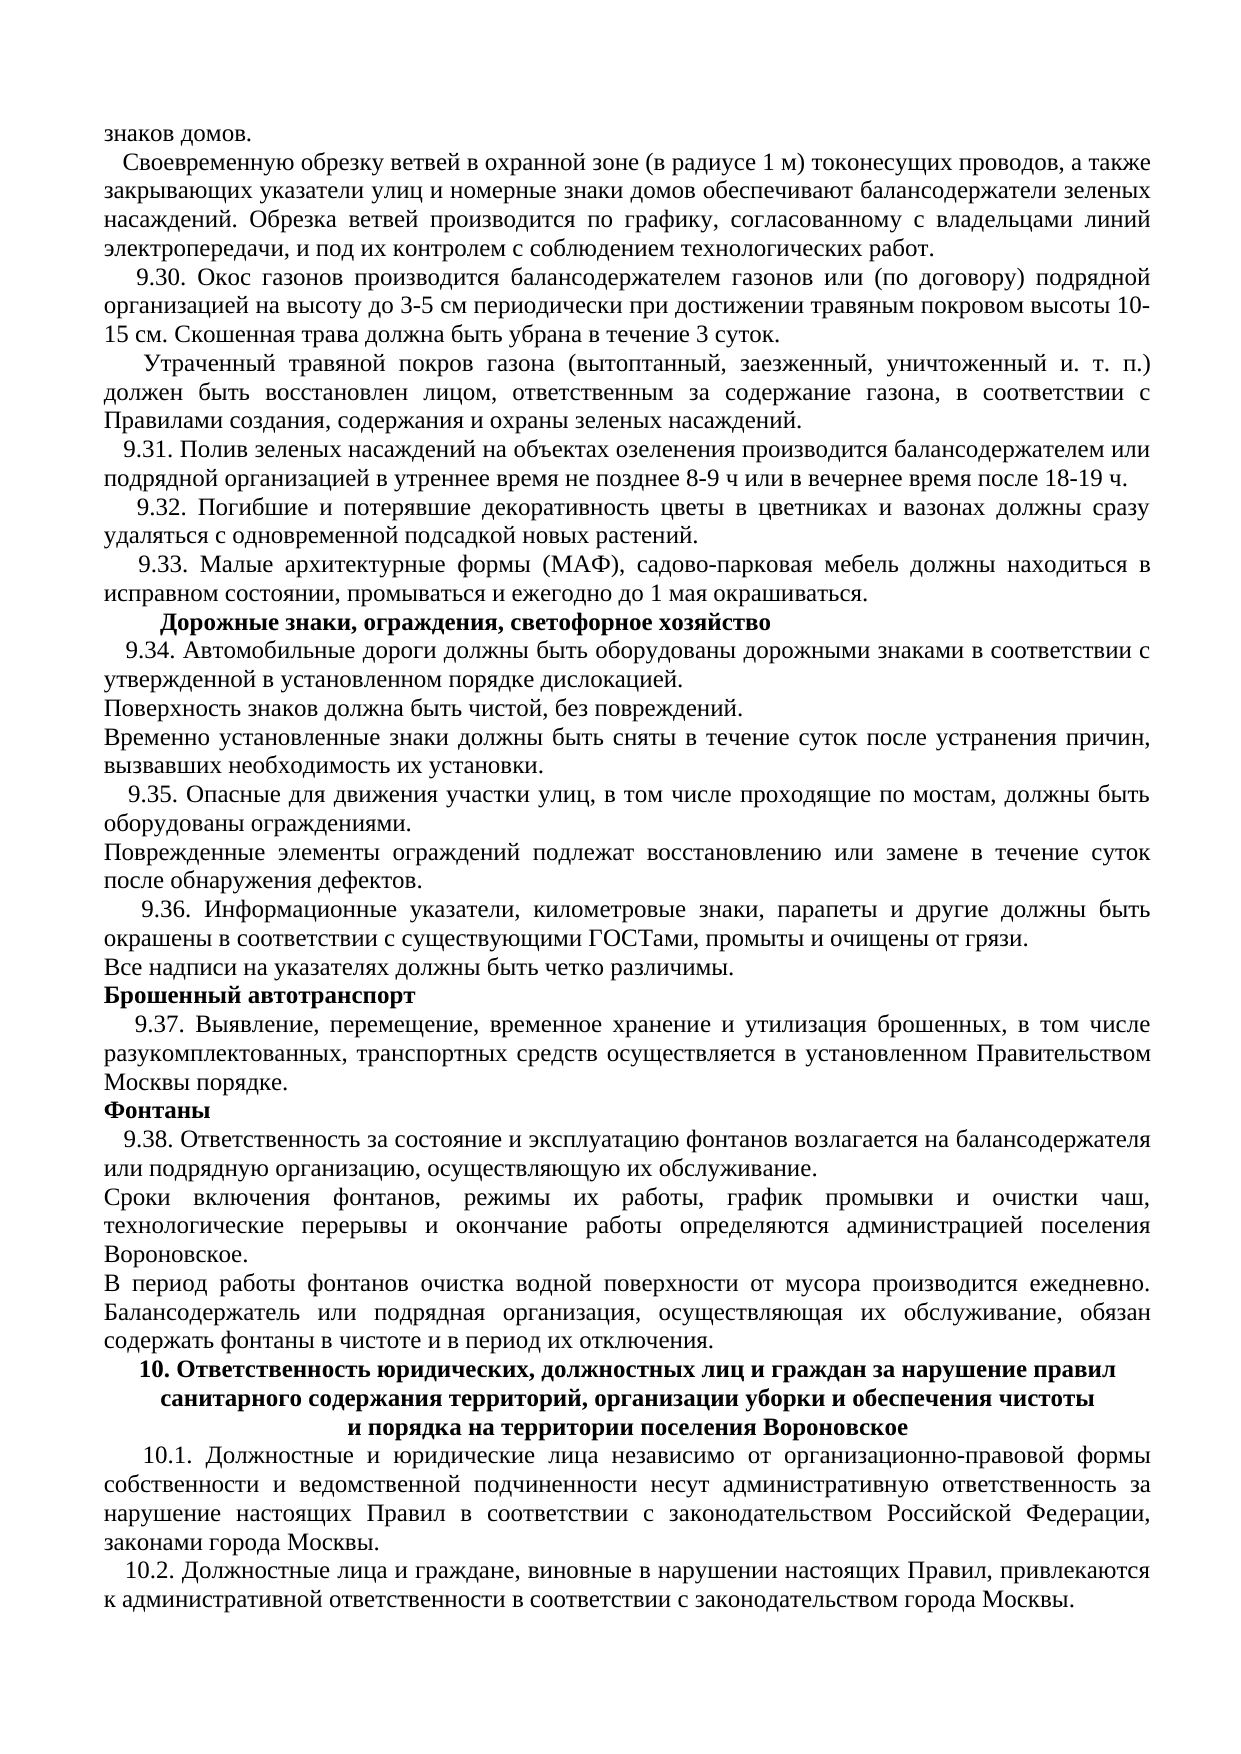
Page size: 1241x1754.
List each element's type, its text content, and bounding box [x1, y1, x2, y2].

text Утраченный травяной покров газона (вытоптанный, заезженный, уничтоженный и. т. п.) должен быть восстановлен лицом, ответственным за содержание газона, в соответствии с Правилами создания, содержания и охраны зеленых насаждений. [103, 348, 1152, 434]
text Своевременную обрезку ветвей в охранной зоне (в радиусе 1 м) токонесущих проводов, а также закрывающих указатели улиц и номерные знаки домов обеспечивают балансодержатели зеленых насаждений. Обрезка ветвей производится по графику, согласованному с владельцами линий электропередачи, и под их контролем с соблюдением технологических работ. [103, 147, 1152, 262]
text 9.38. Ответственность за состояние и эксплуатацию фонтанов возлагается на балансодержателя или подрядную организацию, осуществляющую их обслуживание. [103, 1124, 1152, 1182]
text В период работы фонтанов очистка водной поверхности от мусора производится ежедневно. Балансодержатель или подрядная организация, осуществляющая их обслуживание, обязан содержать фонтаны в чистоте и в период их отключения. [103, 1268, 1152, 1354]
text Дорожные знаки, ограждения, светофорное хозяйство [103, 607, 1152, 636]
text 10.2. Должностные лица и граждане, виновные в нарушении настоящих Правил, привлекаются к административной ответственности в соответствии с законодательством города Москвы. [103, 1556, 1152, 1613]
text 9.36. Информационные указатели, километровые знаки, парапеты и другие должны быть окрашены в соответствии с существующими ГОСТами, промыты и очищены от грязи. [103, 894, 1152, 952]
text Сроки включения фонтанов, режимы их работы, график промывки и очистки чаш, технологические перерывы и окончание работы определяются администрацией поселения Вороновское. [103, 1182, 1152, 1268]
text Все надписи на указателях должны быть четко различимы. [103, 952, 1152, 981]
text Поверхность знаков должна быть чистой, без повреждений. [103, 693, 1152, 722]
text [103, 118, 1152, 147]
text 9.34. Автомобильные дороги должны быть оборудованы дорожными знаками в соответствии с утвержденной в установленном порядке дислокацией. [103, 636, 1152, 693]
text 9.37. Выявление, перемещение, временное хранение и утилизация брошенных, в том числе разукомплектованных, транспортных средств осуществляется в установленном Правительством Москвы порядке. [103, 1009, 1152, 1096]
text 9.33. Малые архитектурные формы (МАФ), садово-парковая мебель должны находиться в исправном состоянии, промываться и ежегодно до 1 мая окрашиваться. [103, 549, 1152, 607]
text 9.32. Погибшие и потерявшие декоративность цветы в цветниках и вазонах должны сразу удаляться с одновременной подсадкой новых растений. [103, 492, 1152, 549]
text Поврежденные элементы ограждений подлежат восстановлению или замене в течение суток после обнаружения дефектов. [103, 837, 1152, 894]
text 9.35. Опасные для движения участки улиц, в том числе проходящие по мостам, должны быть оборудованы ограждениями. [103, 779, 1152, 837]
text 9.31. Полив зеленых насаждений на объектах озеленения производится балансодержателем или подрядной организацией в утреннее время не позднее 8-9 ч или в вечернее время после 18-19 ч. [103, 434, 1152, 492]
text Временно установленные знаки должны быть сняты в течение суток после устранения причин, вызвавших необходимость их установки. [103, 722, 1152, 779]
text 9.30. Окос газонов производится балансодержателем газонов или (по договору) подрядной организацией на высоту до 3-5 см периодически при достижении травяным покровом высоты 10-15 см. Скошенная трава должна быть убрана в течение 3 суток. [103, 262, 1152, 348]
text Фонтаны [103, 1096, 1152, 1124]
text 10.1. Должностные и юридические лица независимо от организационно-правовой формы собственности и ведомственной подчиненности несут административную ответственность за нарушение настоящих Правил в соответствии с законодательством Российской Федерации, законами города Москвы. [103, 1441, 1152, 1556]
text и порядка на территории поселения Вороновское [103, 1412, 1152, 1441]
text 10. Ответственность юридических, должностных лиц и граждан за нарушение правил санитарного содержания территорий, организации уборки и обеспечения чистоты [103, 1354, 1152, 1412]
text Брошенный автотранспорт [103, 981, 1152, 1009]
